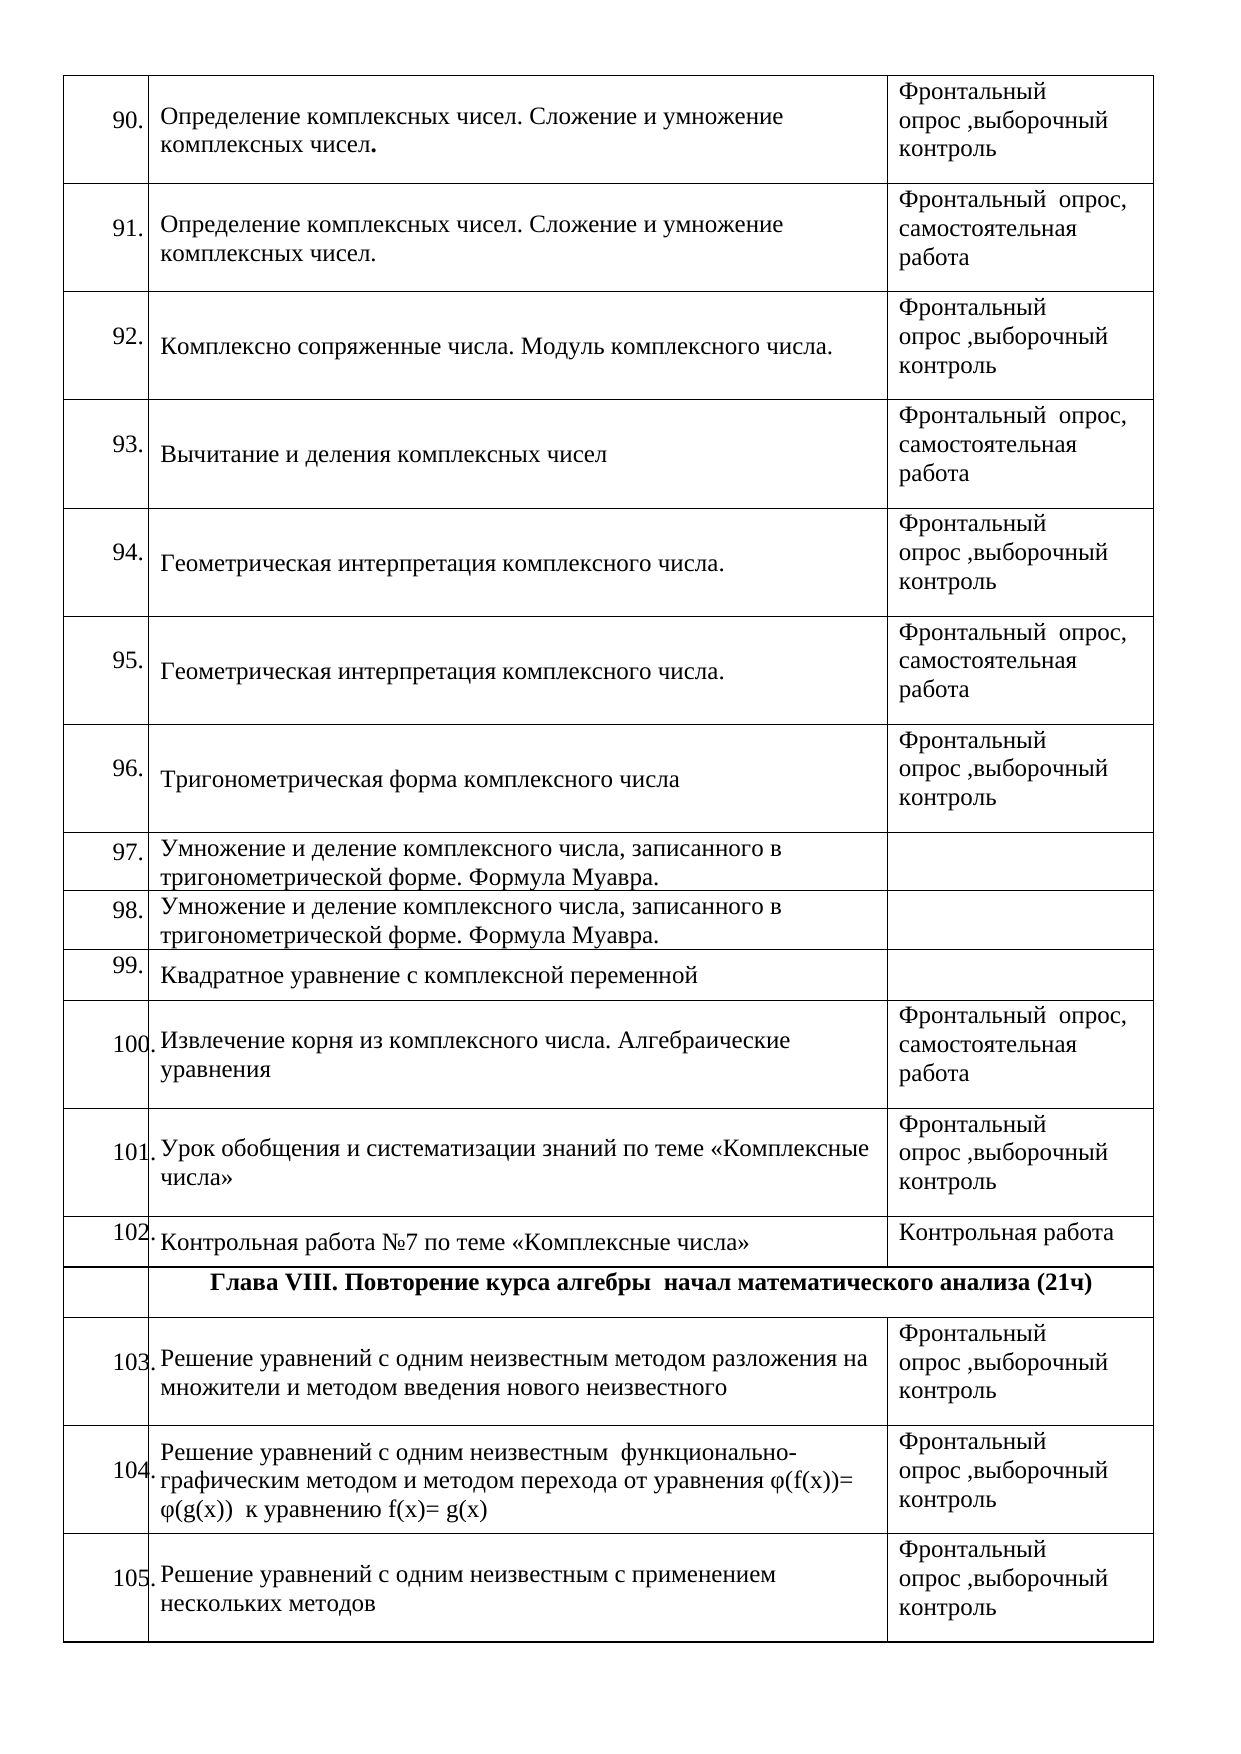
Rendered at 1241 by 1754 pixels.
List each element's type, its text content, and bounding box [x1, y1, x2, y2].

table_cell Фронтальный опрос, самостоятельная работа [888, 184, 1153, 291]
table_cell Урок обобщения и систематизации знаний по теме «Комплексные числа» [149, 1109, 887, 1216]
table_cell Решение уравнений с одним неизвестным с применением нескольких методов [149, 1534, 887, 1641]
table_cell [888, 833, 1153, 890]
table_cell Геометрическая интерпретация комплексного числа. [149, 509, 887, 616]
table_cell Геометрическая интерпретация комплексного числа. [149, 617, 887, 724]
table_cell Фронтальный опрос ,выборочный контроль [888, 1318, 1153, 1425]
table_cell Фронтальный опрос, самостоятельная работа [888, 617, 1153, 724]
table_cell Комплексно сопряженные числа. Модуль комплексного числа. [149, 292, 887, 399]
table_cell [64, 725, 148, 832]
table_cell [64, 400, 148, 507]
table_cell Вычитание и деления комплексных чисел [149, 400, 887, 507]
table_cell [64, 509, 148, 616]
table_cell Тригонометрическая форма комплексного числа [149, 725, 887, 832]
table_cell [64, 1109, 148, 1216]
table_cell Фронтальный опрос, самостоятельная работа [888, 1001, 1153, 1108]
table_cell Глава VIII. Повторение курса алгебры начал математического анализа (21ч) [149, 1268, 1153, 1317]
table_cell Умножение и деление комплексного числа, записанного в тригонометрической форме. Формула Муавра. [149, 891, 887, 949]
table_cell Фронтальный опрос ,выборочный контроль [888, 1109, 1153, 1216]
table_cell [64, 76, 148, 183]
table_cell [64, 1217, 148, 1266]
table_cell Квадратное уравнение с комплексной переменной [149, 950, 887, 999]
table_cell [888, 891, 1153, 949]
table_cell [64, 950, 148, 999]
table_cell Контрольная работа [888, 1217, 1153, 1266]
table_cell Фронтальный опрос, самостоятельная работа [888, 400, 1153, 507]
table_cell Фронтальный опрос ,выборочный контроль [888, 725, 1153, 832]
table_cell Фронтальный опрос ,выборочный контроль [888, 509, 1153, 616]
table_cell Фронтальный опрос ,выборочный контроль [888, 1426, 1153, 1533]
table_cell [64, 1001, 148, 1108]
table_cell [64, 833, 148, 890]
table_cell [64, 184, 148, 291]
table_cell [64, 1318, 148, 1425]
table_cell Фронтальный опрос ,выборочный контроль [888, 1534, 1153, 1641]
table_cell [888, 950, 1153, 999]
table_cell [64, 891, 148, 949]
table_cell [64, 1534, 148, 1641]
table_cell Фронтальный опрос ,выборочный контроль [888, 292, 1153, 399]
table_cell Умножение и деление комплексного числа, записанного в тригонометрической форме. Формула Муавра. [149, 833, 887, 890]
table_cell Контрольная работа №7 по теме «Комплексные числа» [149, 1217, 887, 1266]
table_cell Определение комплексных чисел. Сложение и умножение комплексных чисел. [149, 184, 887, 291]
table_cell Фронтальный опрос ,выборочный контроль [888, 76, 1153, 183]
table_cell [64, 617, 148, 724]
table_cell Извлечение корня из комплексного числа. Алгебраические уравнения [149, 1001, 887, 1108]
table_cell [64, 1426, 148, 1533]
table_cell [64, 292, 148, 399]
table_cell [64, 1268, 148, 1317]
table_cell Определение комплексных чисел. Сложение и умножение комплексных чисел. [149, 76, 887, 183]
table_cell Решение уравнений с одним неизвестным методом разложения на множители и методом введения нового неизвестного [149, 1318, 887, 1425]
table_cell Решение уравнений с одним неизвестным функционально-графическим методом и методом перехода от уравнения φ(f(x))= φ(g(x)) к уравнению f(x)= g(x) [149, 1426, 887, 1533]
